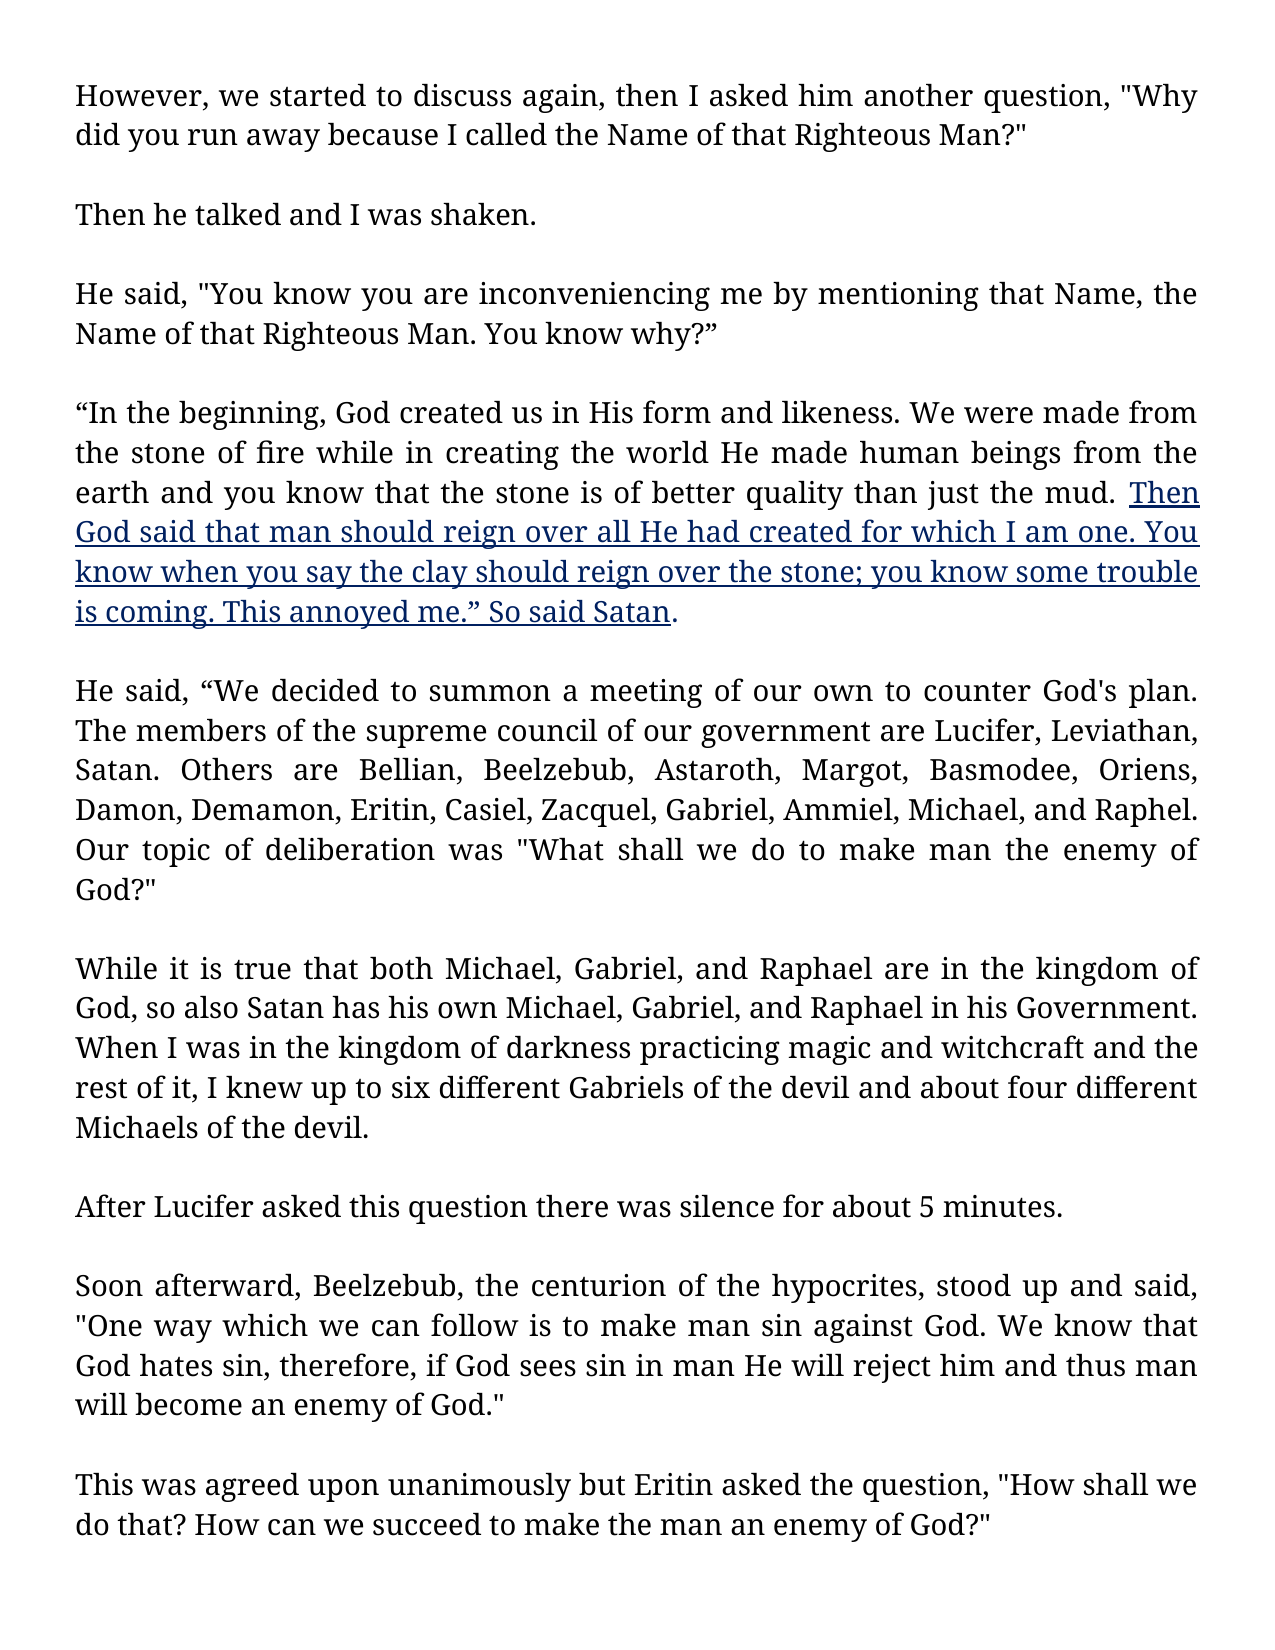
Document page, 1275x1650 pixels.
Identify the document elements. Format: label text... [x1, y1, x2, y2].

text He said, "You know you are inconveniencing me by mentioning that Name, the Name of that Righteous Man. You know why?” [75, 273, 1200, 353]
text “In the beginning, God created us in His form and likeness. We were made from the stone of fire while in creating the world He made human beings from the earth and you know that the stone is of better quality than just the mud. Then God said that man should reign over all He had created for which I am one. You know when you say the clay should reign over the stone; you know some trouble is coming. This annoyed me.” So said Satan. [75, 392, 1200, 545]
text While it is true that both Michael, Gabriel, and Raphael are in the kingdom of God, so also Satan has his own Michael, Gabriel, and Raphael in his Government. When I was in the kingdom of darkness practicing magic and witchcraft and the rest of it, I knew up to six different Gabriels of the devil and about four different Michaels of the devil. [75, 948, 1200, 1147]
text Then he talked and I was shaken. [75, 194, 1200, 234]
text After Lucifer asked this question there was silence for about 5 minutes. [75, 1186, 1200, 1226]
text However, we started to discuss again, then I asked him another question, "Why did you run away because I called the Name of that Righteous Man?" [75, 75, 1200, 154]
text Soon afterward, Beelzebub, the centurion of the hypocrites, stood up and said, "One way which we can follow is to make man sin against God. We know that God hates sin, therefore, if God sees sin in man He will reject him and thus man will become an enemy of God." [75, 1266, 1200, 1424]
text This was agreed upon unanimously but Eritin asked the question, "How shall we do that? How can we succeed to make the man an enemy of God?" [75, 1464, 1200, 1543]
text “In the beginning, God created us in His form and likeness. We were made from the stone of fire while in creating the world He made human beings from the earth and you know that the stone is of better quality than just the mud. Then God said that man should reign over all He had created for which I am one. You know when you say the clay should reign over the stone; you know some trouble is coming. This annoyed me.” So said Satan. [75, 587, 1200, 631]
text “In the beginning, God created us in His form and likeness. We were made from the stone of fire while in creating the world He made human beings from the earth and you know that the stone is of better quality than just the mud. Then God said that man should reign over all He had created for which I am one. You know when you say the clay should reign over the stone; you know some trouble is coming. This annoyed me.” So said Satan. [75, 547, 1200, 585]
text He said, “We decided to summon a meeting of our own to counter God's plan. The members of the supreme council of our government are Lucifer, Leviathan, Satan. Others are Bellian, Beelzebub, Astaroth, Margot, Basmodee, Oriens, Damon, Demamon, Eritin, Casiel, Zacquel, Gabriel, Ammiel, Michael, and Raphel. Our topic of deliberation was "What shall we do to make man the enemy of God?" [75, 670, 1200, 908]
